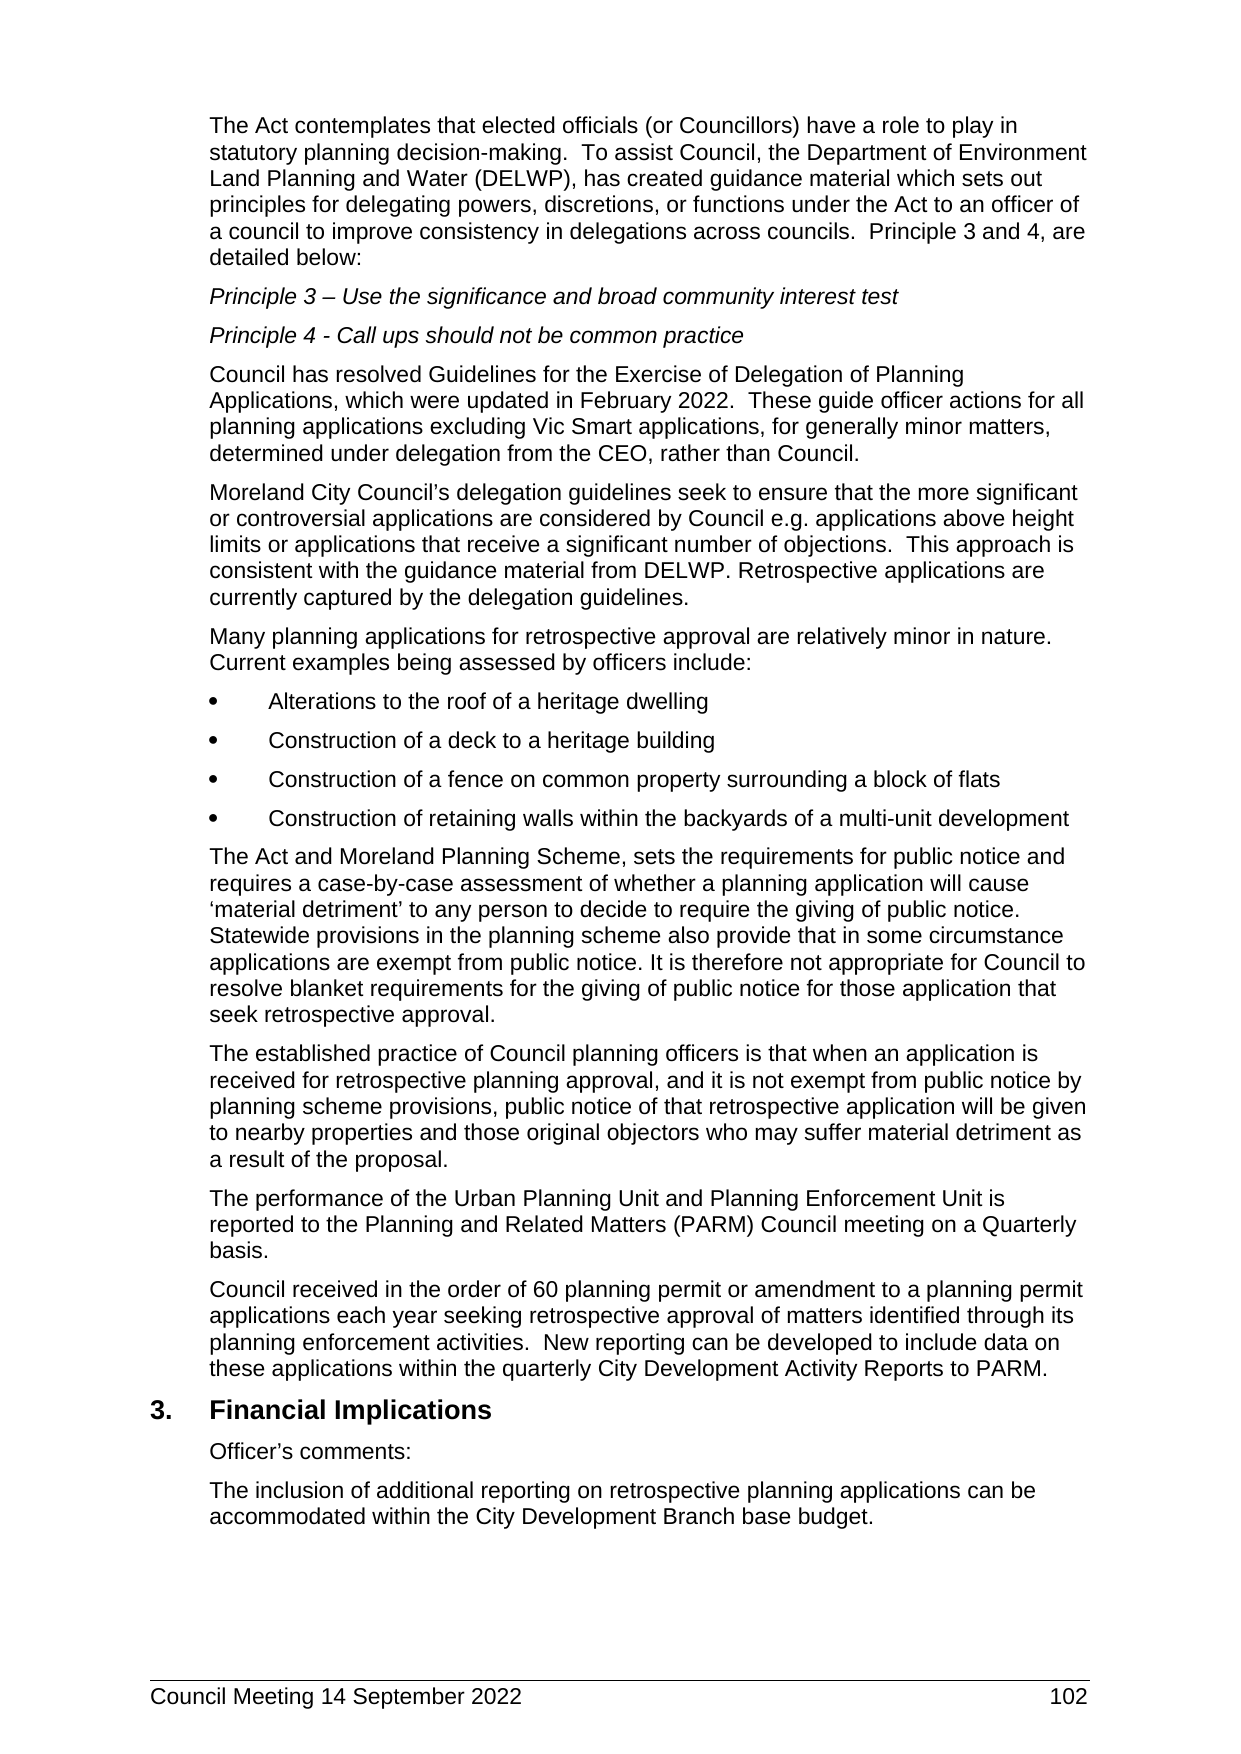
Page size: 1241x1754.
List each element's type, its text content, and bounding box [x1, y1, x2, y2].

text The Act and Moreland Planning Scheme, sets the requirements for public notice and requires a case-by-case assessment of whether a planning application will cause ‘material detriment’ to any person to decide to require the giving of public notice. Statewide provisions in the planning scheme also provide that in some circumstance applications are exempt from public notice. It is therefore not appropriate for Council to resolve blanket requirements for the giving of public notice for those application that seek retrospective approval. [209, 843, 1090, 1028]
subtitle 3. Financial Implications [150, 1394, 1090, 1425]
text The Act contemplates that elected officials (or Councillors) have a role to play in statutory planning decision-making. To assist Council, the Department of Environment Land Planning and Water (DELWP), has created guidance material which sets out principles for delegating powers, discretions, or functions under the Act to an officer of a council to improve consistency in delegations across councils. Principle 3 and 4, are detailed below: [209, 112, 1090, 270]
text  Construction of retaining walls within the backyards of a multi-unit development [209, 804, 1090, 831]
text Council received in the order of 60 planning permit or amendment to a planning permit applications each year seeking retrospective approval of matters identified through its planning enforcement activities. New reporting can be developed to include data on these applications within the quarterly City Development Activity Reports to PARM. [209, 1276, 1090, 1382]
text Officer’s comments: [209, 1438, 1090, 1464]
text Moreland City Council’s delegation guidelines seek to ensure that the more significant or controversial applications are considered by Council e.g. applications above height limits or applications that receive a significant number of objections. This approach is consistent with the guidance material from DELWP. Retrospective applications are currently captured by the delegation guidelines. [209, 478, 1090, 610]
text Principle 4 - Call ups should not be common practice [209, 322, 1090, 348]
text Council has resolved Guidelines for the Exercise of Delegation of Planning Applications, which were updated in February 2022. These guide officer actions for all planning applications excluding Vic Smart applications, for generally minor matters, determined under delegation from the CEO, rather than Council. [209, 361, 1090, 466]
text The performance of the Urban Planning Unit and Planning Enforcement Unit is reported to the Planning and Related Matters (PARM) Council meeting on a Quarterly basis. [209, 1184, 1090, 1264]
text Many planning applications for retrospective approval are relatively minor in nature. Current examples being assessed by officers include: [209, 623, 1090, 675]
text Principle 3 – Use the significance and broad community interest test [209, 283, 1090, 309]
text The inclusion of additional reporting on retrospective planning applications can be accommodated within the City Development Branch base budget. [209, 1477, 1090, 1529]
text  Construction of a fence on common property surrounding a block of flats [209, 766, 1090, 792]
text  Alterations to the roof of a heritage dwelling [209, 688, 1090, 714]
text  Construction of a deck to a heritage building [209, 727, 1090, 753]
text The established practice of Council planning officers is that when an application is received for retrospective planning approval, and it is not exempt from public notice by planning scheme provisions, public notice of that retrospective application will be given to nearby properties and those original objectors who may suffer material detriment as a result of the proposal. [209, 1040, 1090, 1172]
